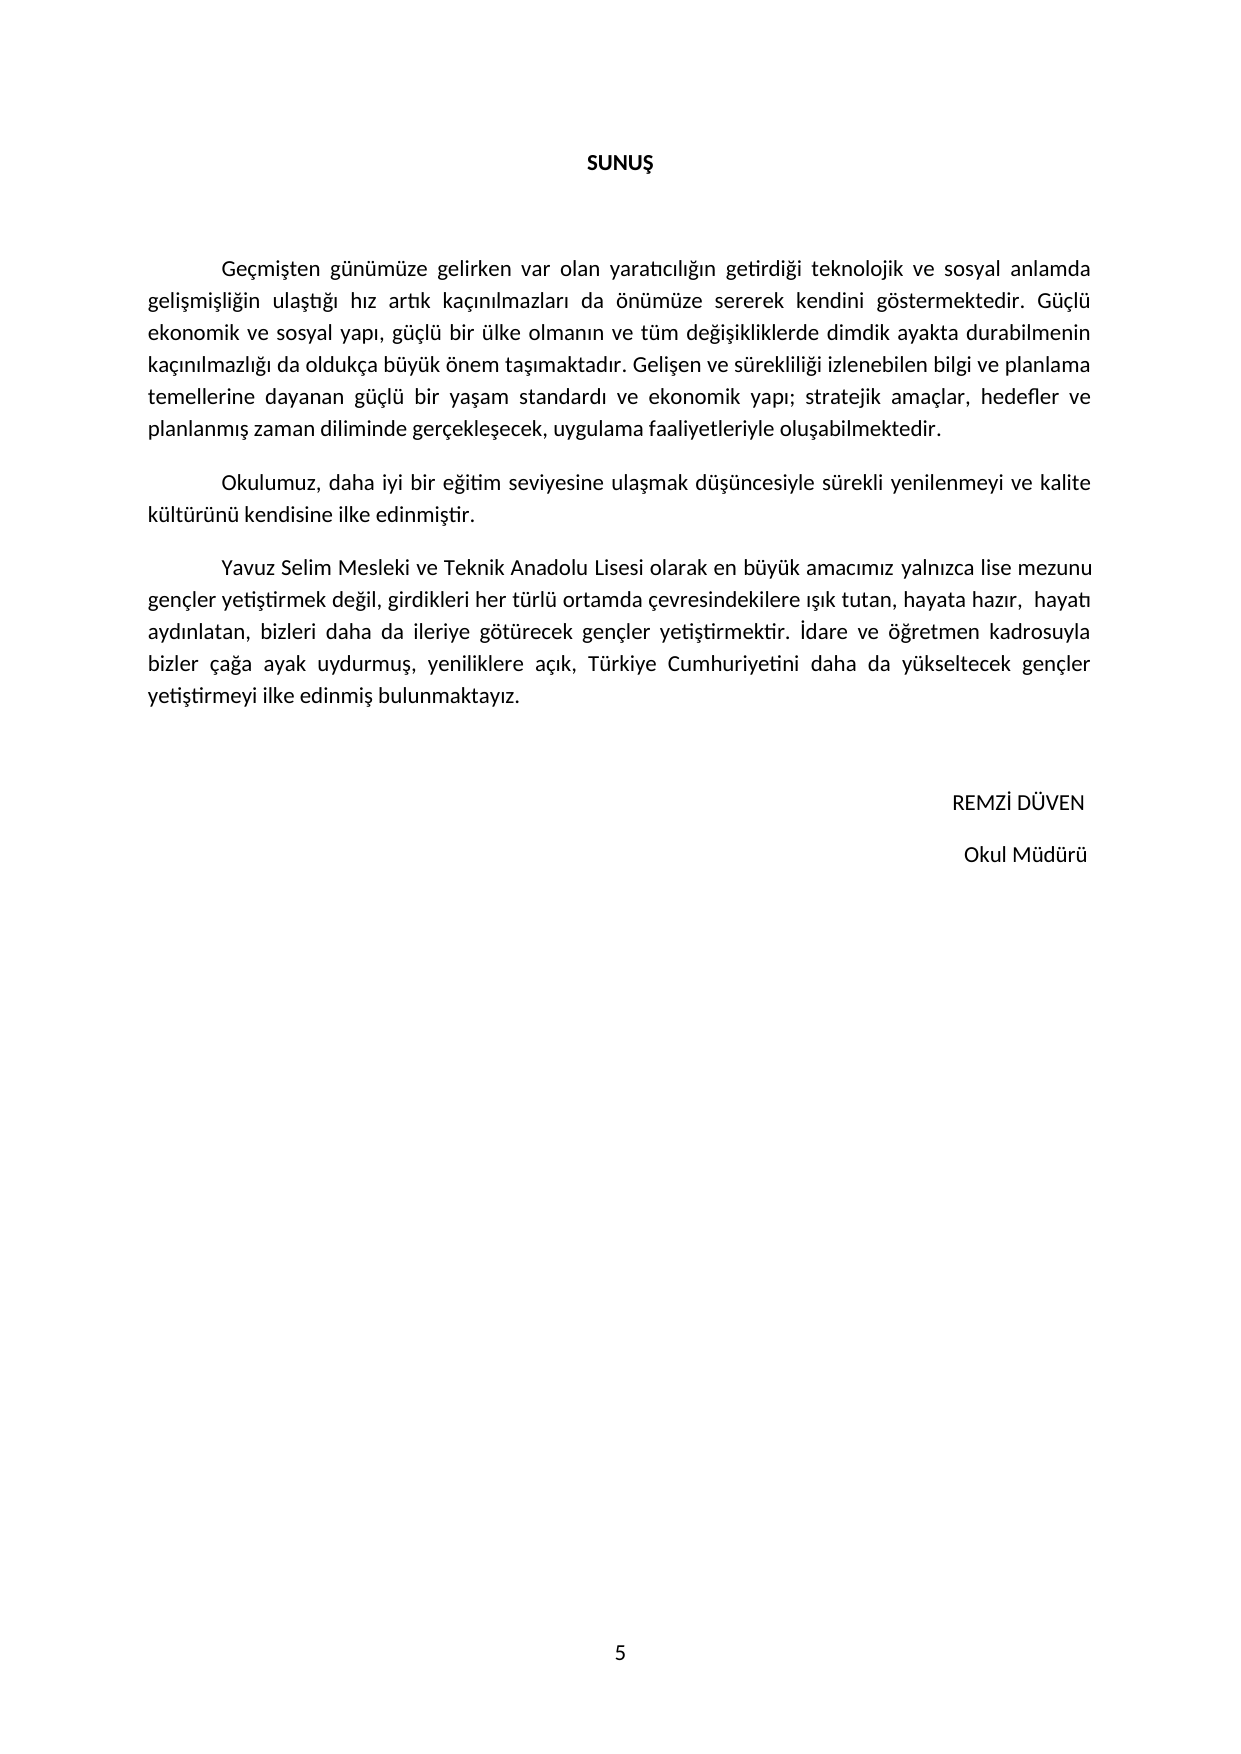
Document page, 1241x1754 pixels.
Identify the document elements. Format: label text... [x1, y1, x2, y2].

text Geçmişten günümüze gelirken var olan yaratıcılığın getirdiği teknolojik ve sosyal anlamda gelişmişliğin ulaştığı hız artık kaçınılmazları da önümüze sererek kendini göstermektedir. Güçlü ekonomik ve sosyal yapı, güçlü bir ülke olmanın ve tüm değişikliklerde dimdik ayakta durabilmenin kaçınılmazlığı da oldukça büyük önem taşımaktadır. Gelişen ve sürekliliği izlenebilen bilgi ve planlama temellerine dayanan güçlü bir yaşam standardı ve ekonomik yapı; stratejik amaçlar, hedefler ve planlanmış zaman diliminde gerçekleşecek, uygulama faaliyetleriyle oluşabilmektedir. [148, 254, 1093, 443]
text Okulumuz, daha iyi bir eğitim seviyesine ulaşmak düşüncesiyle sürekli yenilenmeyi ve kalite kültürünü kendisine ilke edinmiştir. [148, 468, 1093, 528]
text Yavuz Selim Mesleki ve Teknik Anadolu Lisesi olarak en büyük amacımız yalnızca lise mezunu gençler yetiştirmek değil, girdikleri her türlü ortamda çevresindekilere ışık tutan, hayata hazır, hayatı aydınlatan, bizleri daha da ileriye götürecek gençler yetiştirmektir. İdare ve öğretmen kadrosuyla bizler çağa ayak uydurmuş, yeniliklere açık, Türkiye Cumhuriyetini daha da yükseltecek gençler yetiştirmeyi ilke edinmiş bulunmaktayız. [148, 553, 1093, 709]
text Okul Müdürü [959, 841, 1093, 869]
text REMZİ DÜVEN [885, 788, 1093, 816]
text SUNUŞ [148, 148, 1093, 176]
